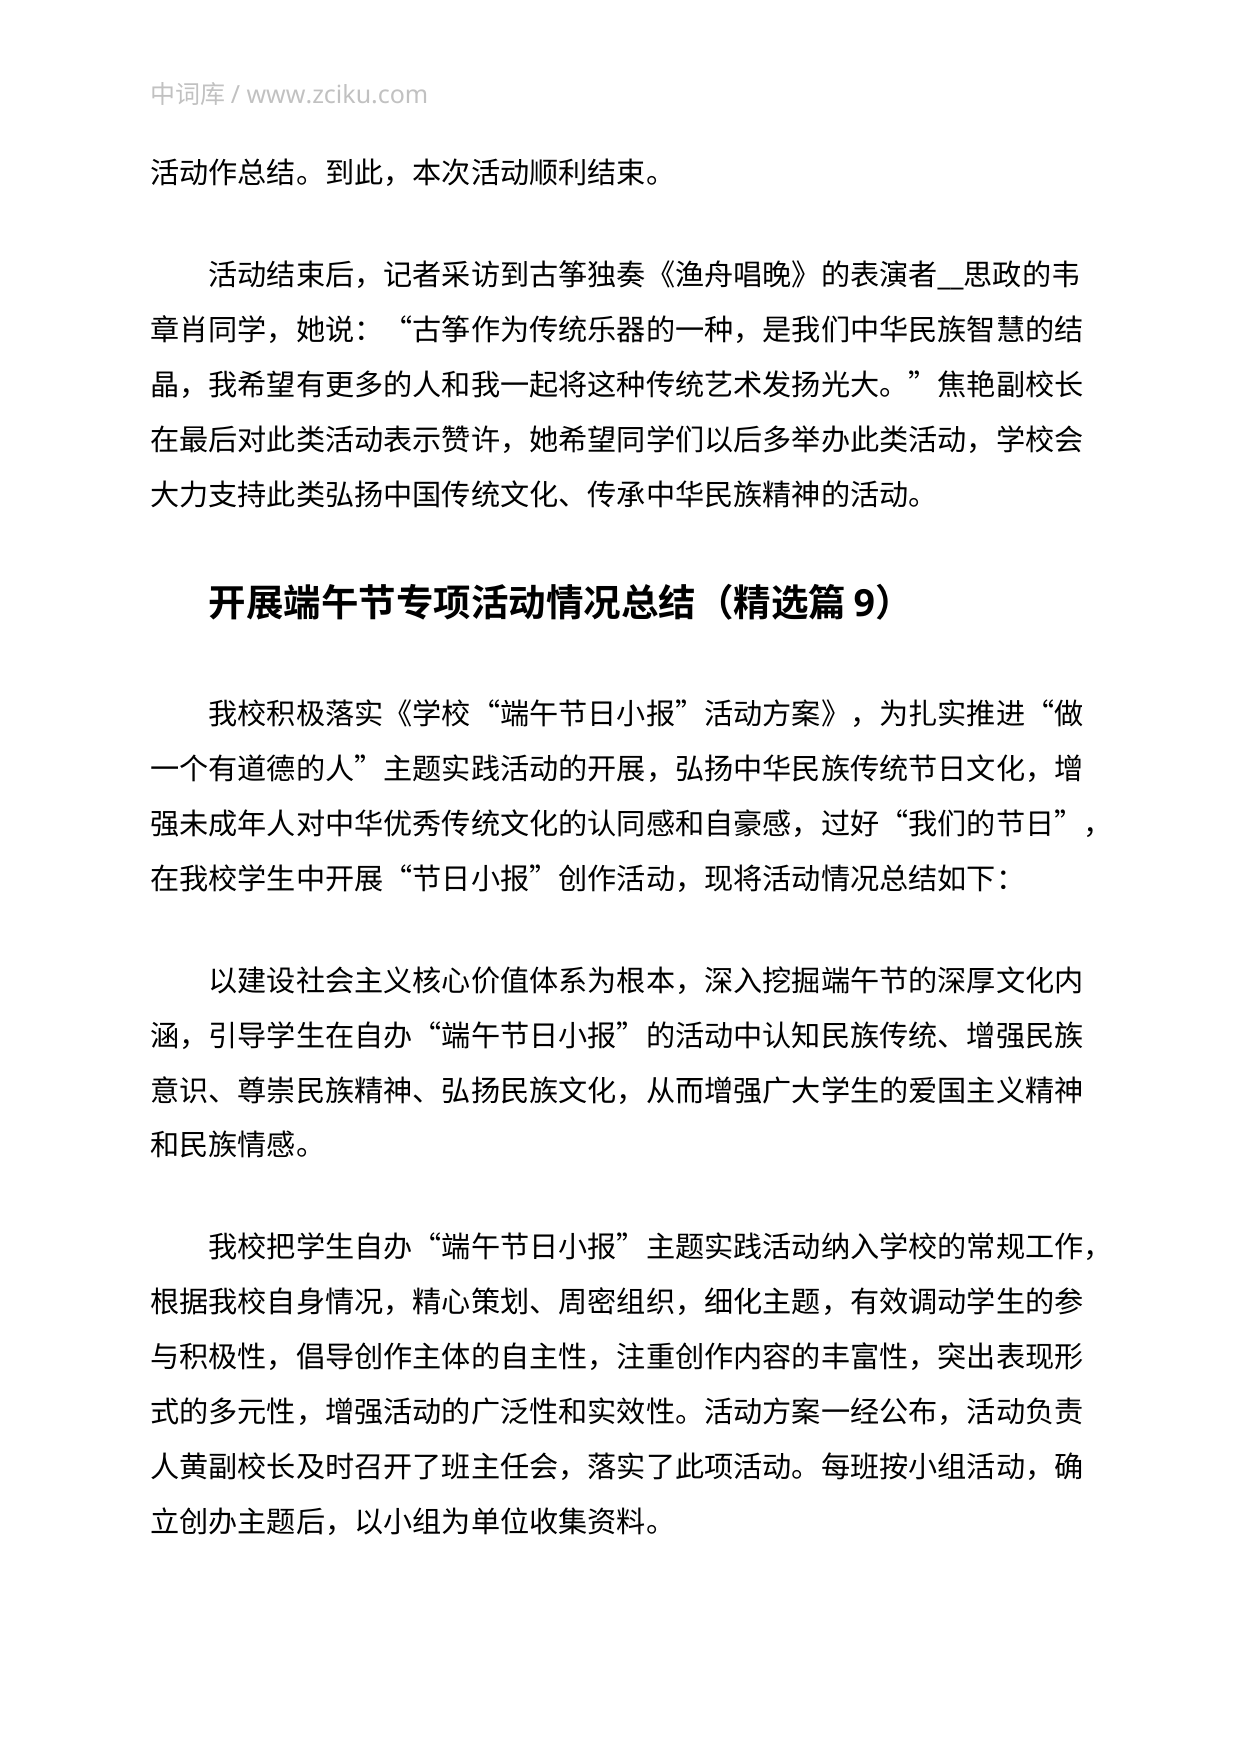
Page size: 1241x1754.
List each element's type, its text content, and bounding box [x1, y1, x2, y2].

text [150, 150, 1090, 192]
text 开展端午节专项活动情况总结（精选篇9） [150, 573, 1090, 628]
text 活动结束后，记者采访到古筝独奏《渔舟唱晚》的表演者__思政的韦章肖同学，她说：“古筝作为传统乐器的一种，是我们中华民族智慧的结晶，我希望有更多的人和我一起将这种传统艺术发扬光大。”焦艳副校长在最后对此类活动表示赞许，她希望同学们以后多举办此类活动，学校会大力支持此类弘扬中国传统文化、传承中华民族精神的活动。 [150, 252, 1090, 514]
text 我校把学生自办“端午节日小报”主题实践活动纳入学校的常规工作，根据我校自身情况，精心策划、周密组织，细化主题，有效调动学生的参与积极性，倡导创作主体的自主性，注重创作内容的丰富性，突出表现形式的多元性，增强活动的广泛性和实效性。活动方案一经公布，活动负责人黄副校长及时召开了班主任会，落实了此项活动。每班按小组活动，确立创办主题后，以小组为单位收集资料。 [150, 1224, 1090, 1541]
text 我校积极落实《学校“端午节日小报”活动方案》，为扎实推进“做一个有道德的人”主题实践活动的开展，弘扬中华民族传统节日文化，增强未成年人对中华优秀传统文化的认同感和自豪感，过好“我们的节日”，在我校学生中开展“节日小报”创作活动，现将活动情况总结如下： [150, 691, 1090, 898]
text 以建设社会主义核心价值体系为根本，深入挖掘端午节的深厚文化内涵，引导学生在自办“端午节日小报”的活动中认知民族传统、增强民族意识、尊崇民族精神、弘扬民族文化，从而增强广大学生的爱国主义精神和民族情感。 [150, 957, 1090, 1164]
